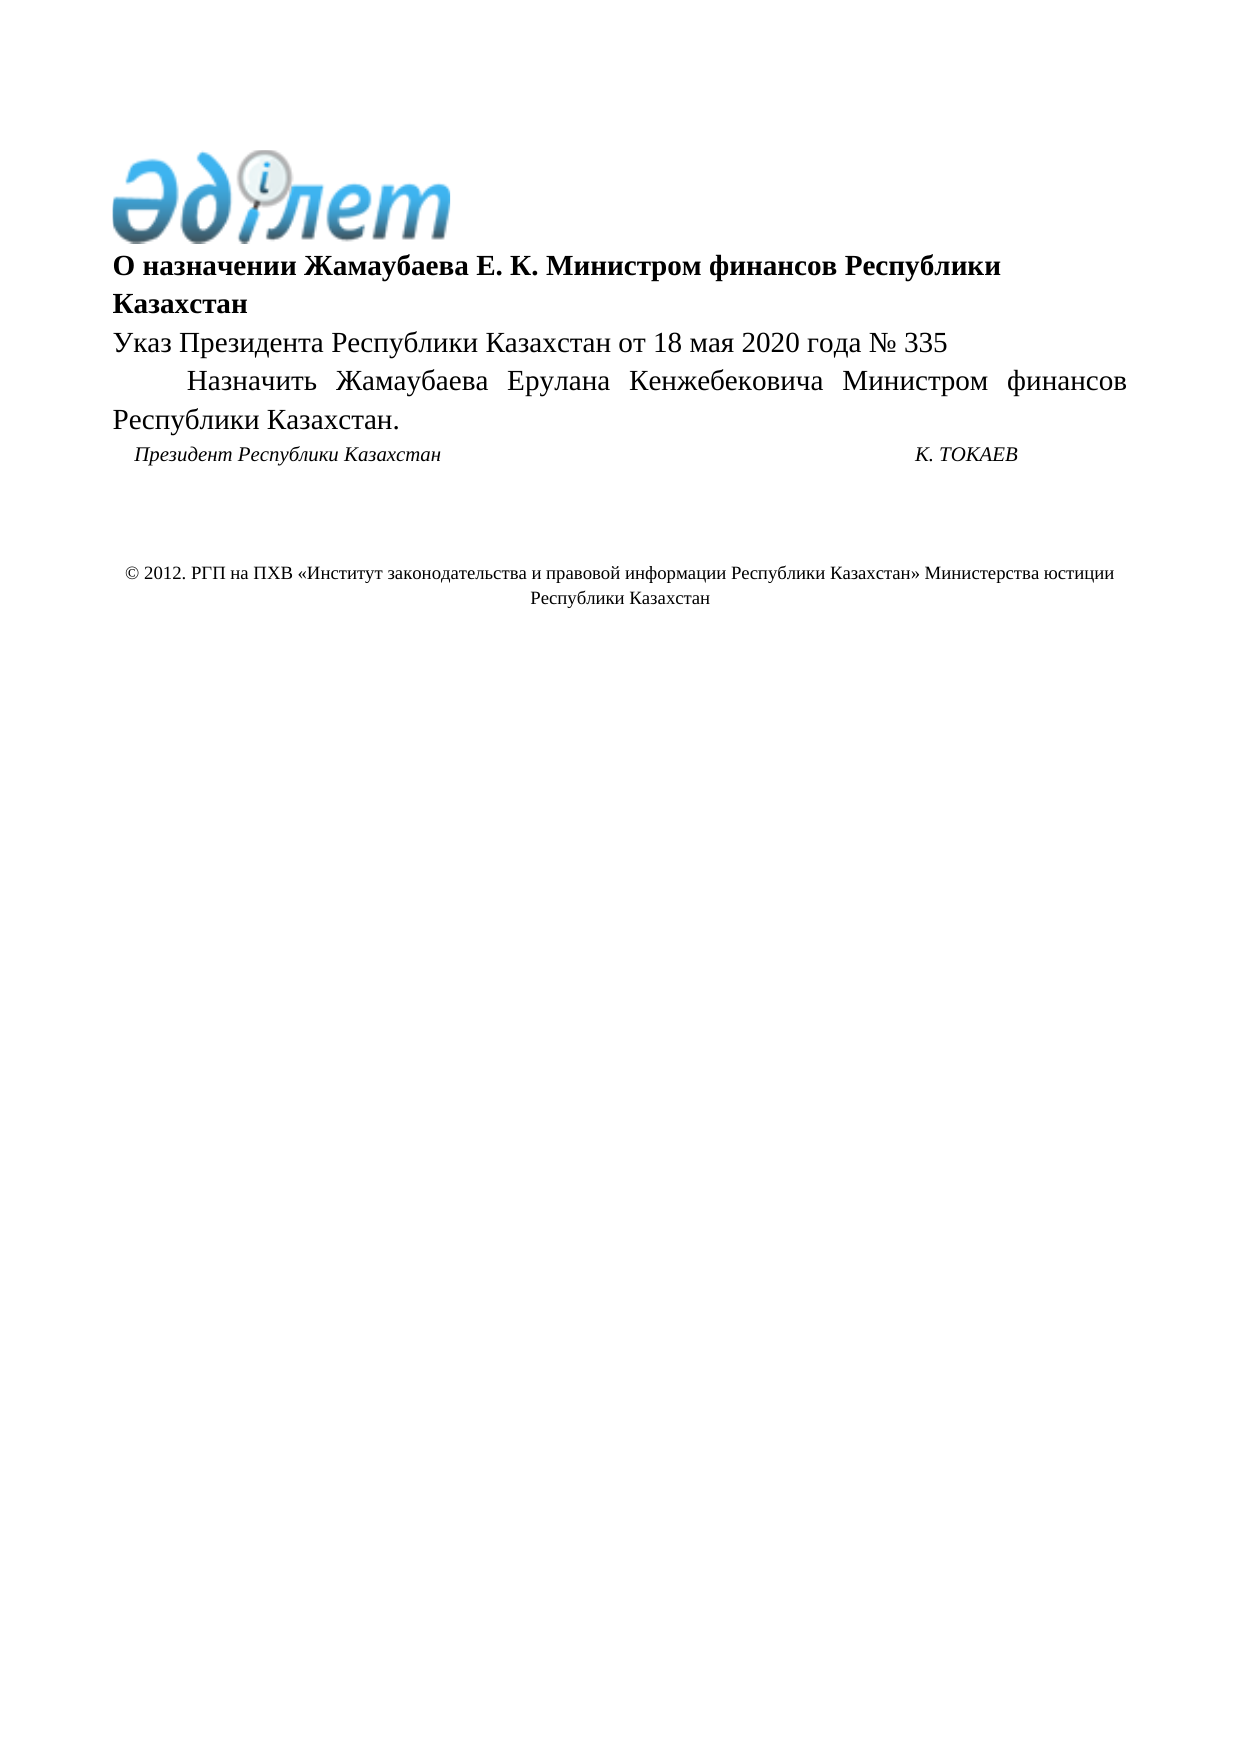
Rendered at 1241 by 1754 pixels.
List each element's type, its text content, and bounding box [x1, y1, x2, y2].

text Указ Президента Республики Казахстан от 18 мая 2020 года № 335 [112, 325, 1128, 358]
picture [112, 150, 451, 244]
table_header К. ТОКАЕВ [913, 440, 1240, 471]
text © 2012. РГП на ПХВ «Институт законодательства и правовой информации Республики Казахстан» Министерства юстиции Республики Казахстан [112, 562, 1128, 608]
text О назначении Жамаубаева Е. К. Министром финансов Республики Казахстан [112, 248, 1128, 320]
text Назначить Жамаубаева Ерулана Кенжебековича Министром финансов Республики Казахстан. [112, 363, 1128, 435]
table_header Президент Республики Казахстан [101, 440, 913, 471]
